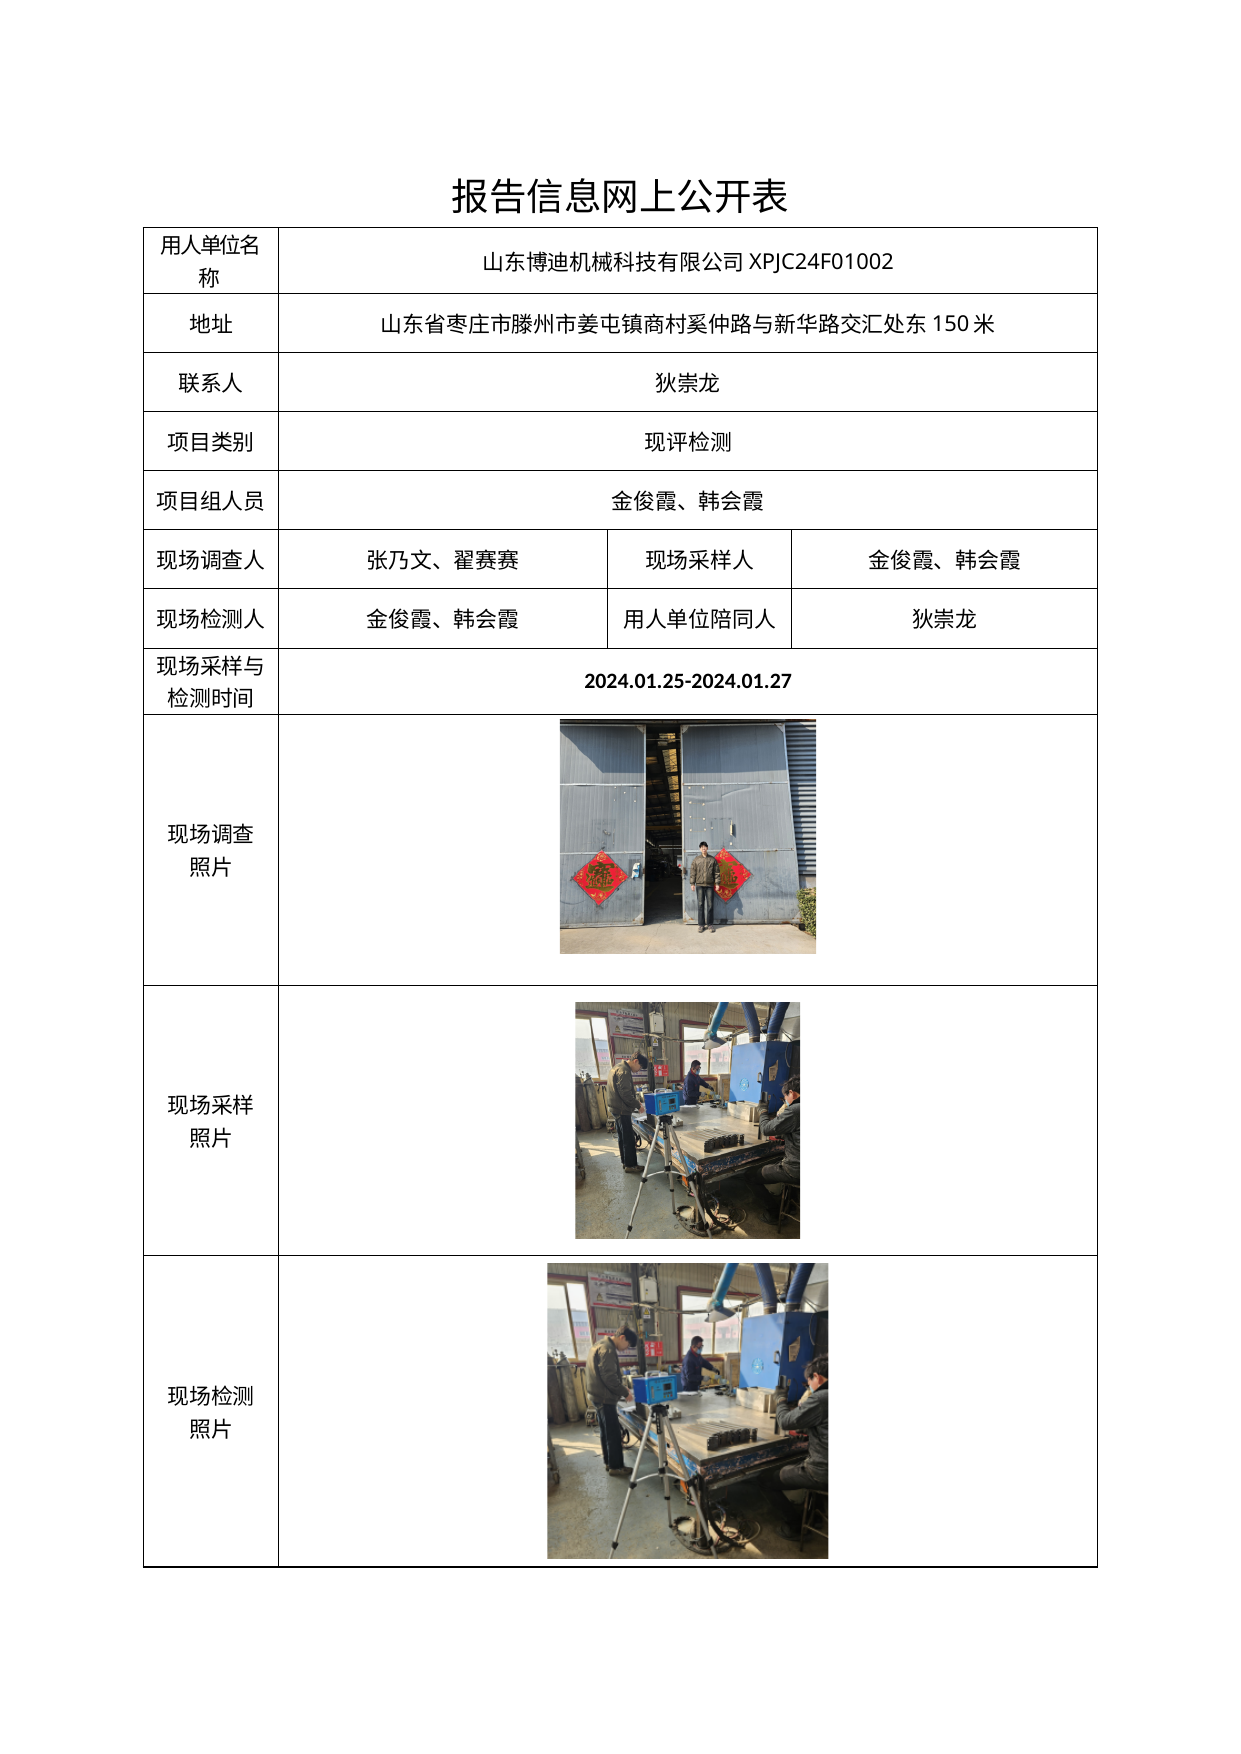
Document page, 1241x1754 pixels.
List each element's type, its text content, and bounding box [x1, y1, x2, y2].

table_cell [279, 986, 1097, 1255]
table_cell 项目组人员 [144, 471, 278, 529]
picture [547, 1263, 829, 1559]
table_cell [279, 1256, 1097, 1566]
table_header 山东博迪机械科技有限公司XPJC24F01002 [279, 228, 1097, 293]
table_cell 金俊霞、韩会霞 [792, 530, 1097, 588]
table_cell 用人单位陪同人 [608, 589, 791, 647]
table_cell 张乃文、翟赛赛 [279, 530, 607, 588]
table_cell 联系人 [144, 353, 278, 411]
table_cell 山东省枣庄市滕州市姜屯镇商村奚仲路与新华路交汇处东150米 [279, 294, 1097, 352]
table_cell 现场调查人 [144, 530, 278, 588]
picture [559, 719, 817, 954]
table_cell 2024.01.25-2024.01.27 [279, 649, 1097, 713]
table_cell 狄崇龙 [792, 589, 1097, 647]
table_cell 现场检测 照片 [144, 1256, 278, 1566]
table_cell 金俊霞、韩会霞 [279, 471, 1097, 529]
picture [575, 1002, 801, 1239]
table_cell 现场采样与检测时间 [144, 649, 278, 713]
table_cell 现场采样人 [608, 530, 791, 588]
table_cell 地址 [144, 294, 278, 352]
table_cell 现评检测 [279, 412, 1097, 470]
table_cell 现场采样 照片 [144, 986, 278, 1255]
table_cell 现场检测人 [144, 589, 278, 647]
text 报告信息网上公开表 [187, 162, 1053, 227]
table_cell 金俊霞、韩会霞 [279, 589, 607, 647]
table_cell [279, 715, 1097, 985]
table_header 用人单位名称 [144, 228, 278, 293]
table_cell 狄崇龙 [279, 353, 1097, 411]
table_cell 现场调查 照片 [144, 715, 278, 985]
table_cell 项目类别 [144, 412, 278, 470]
